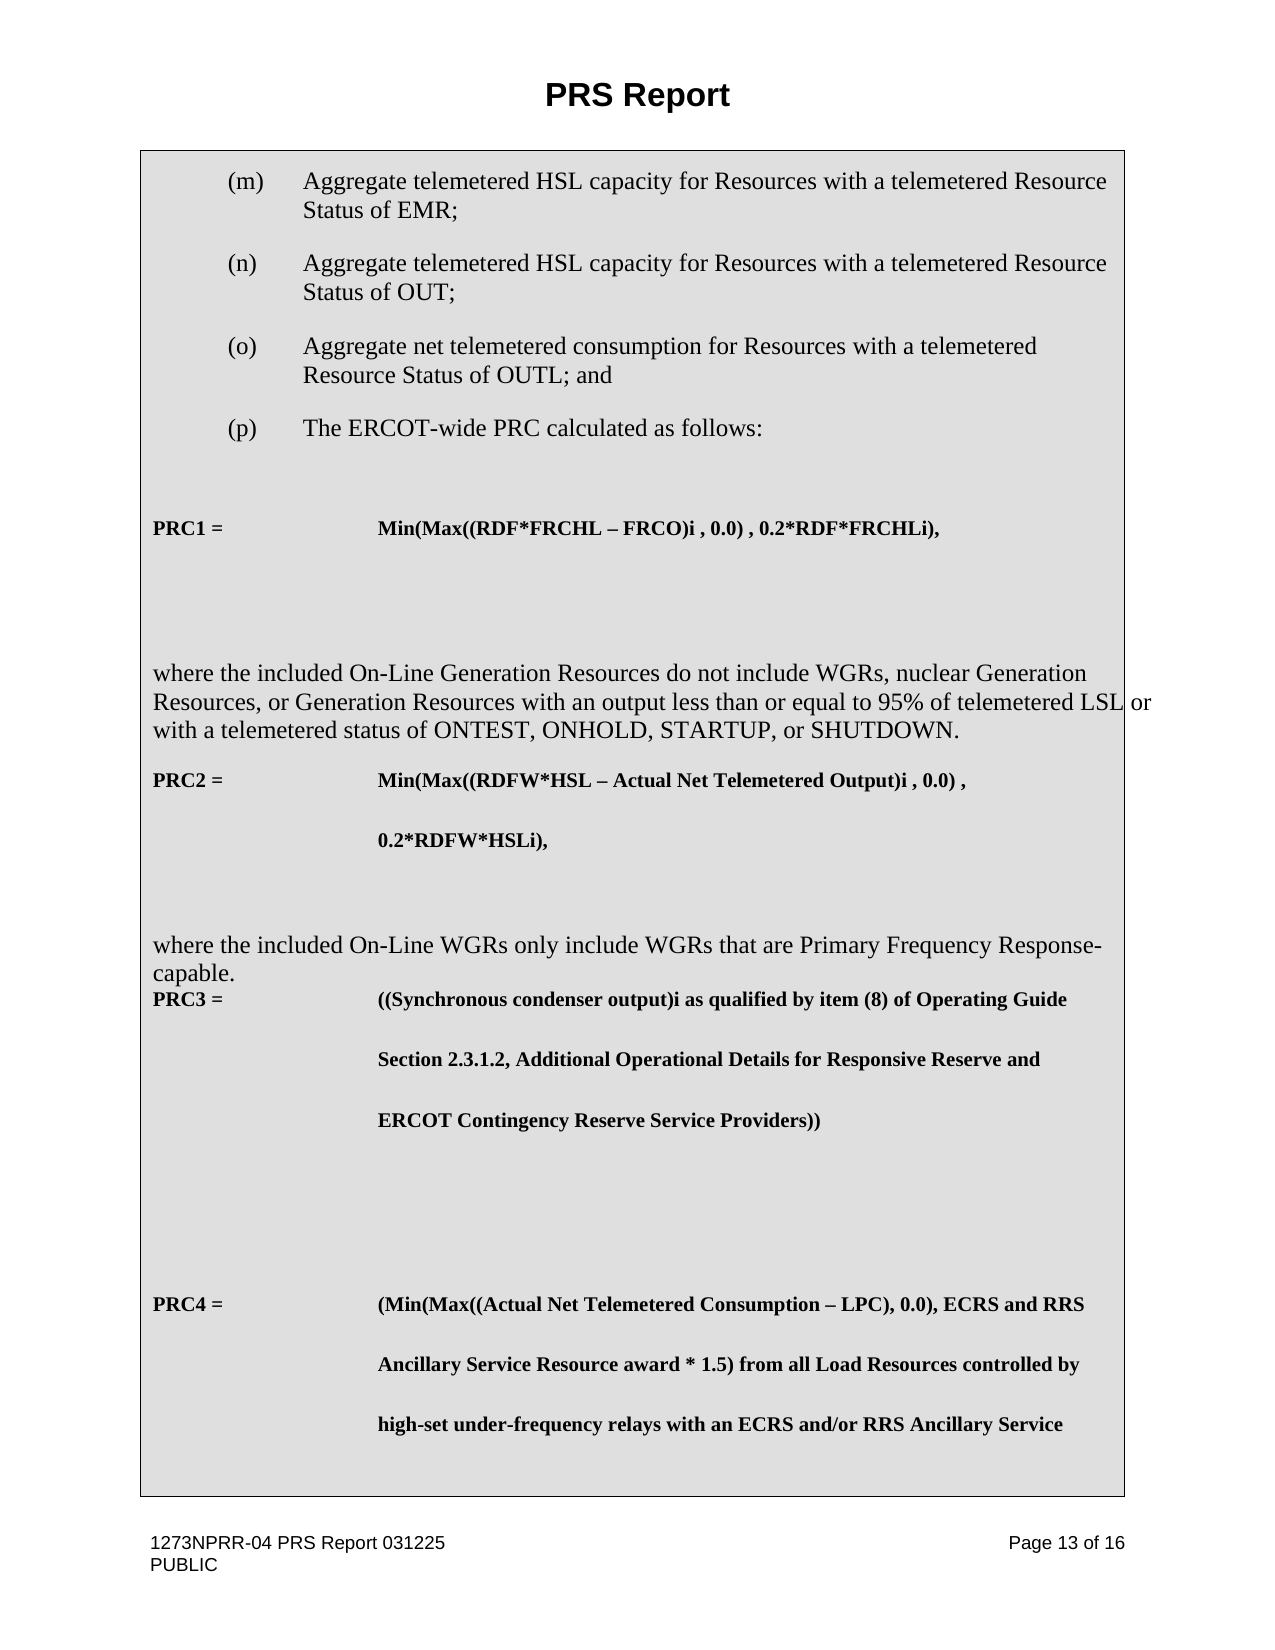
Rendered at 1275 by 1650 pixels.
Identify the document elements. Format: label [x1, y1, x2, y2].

table_header [141, 151, 1124, 1496]
